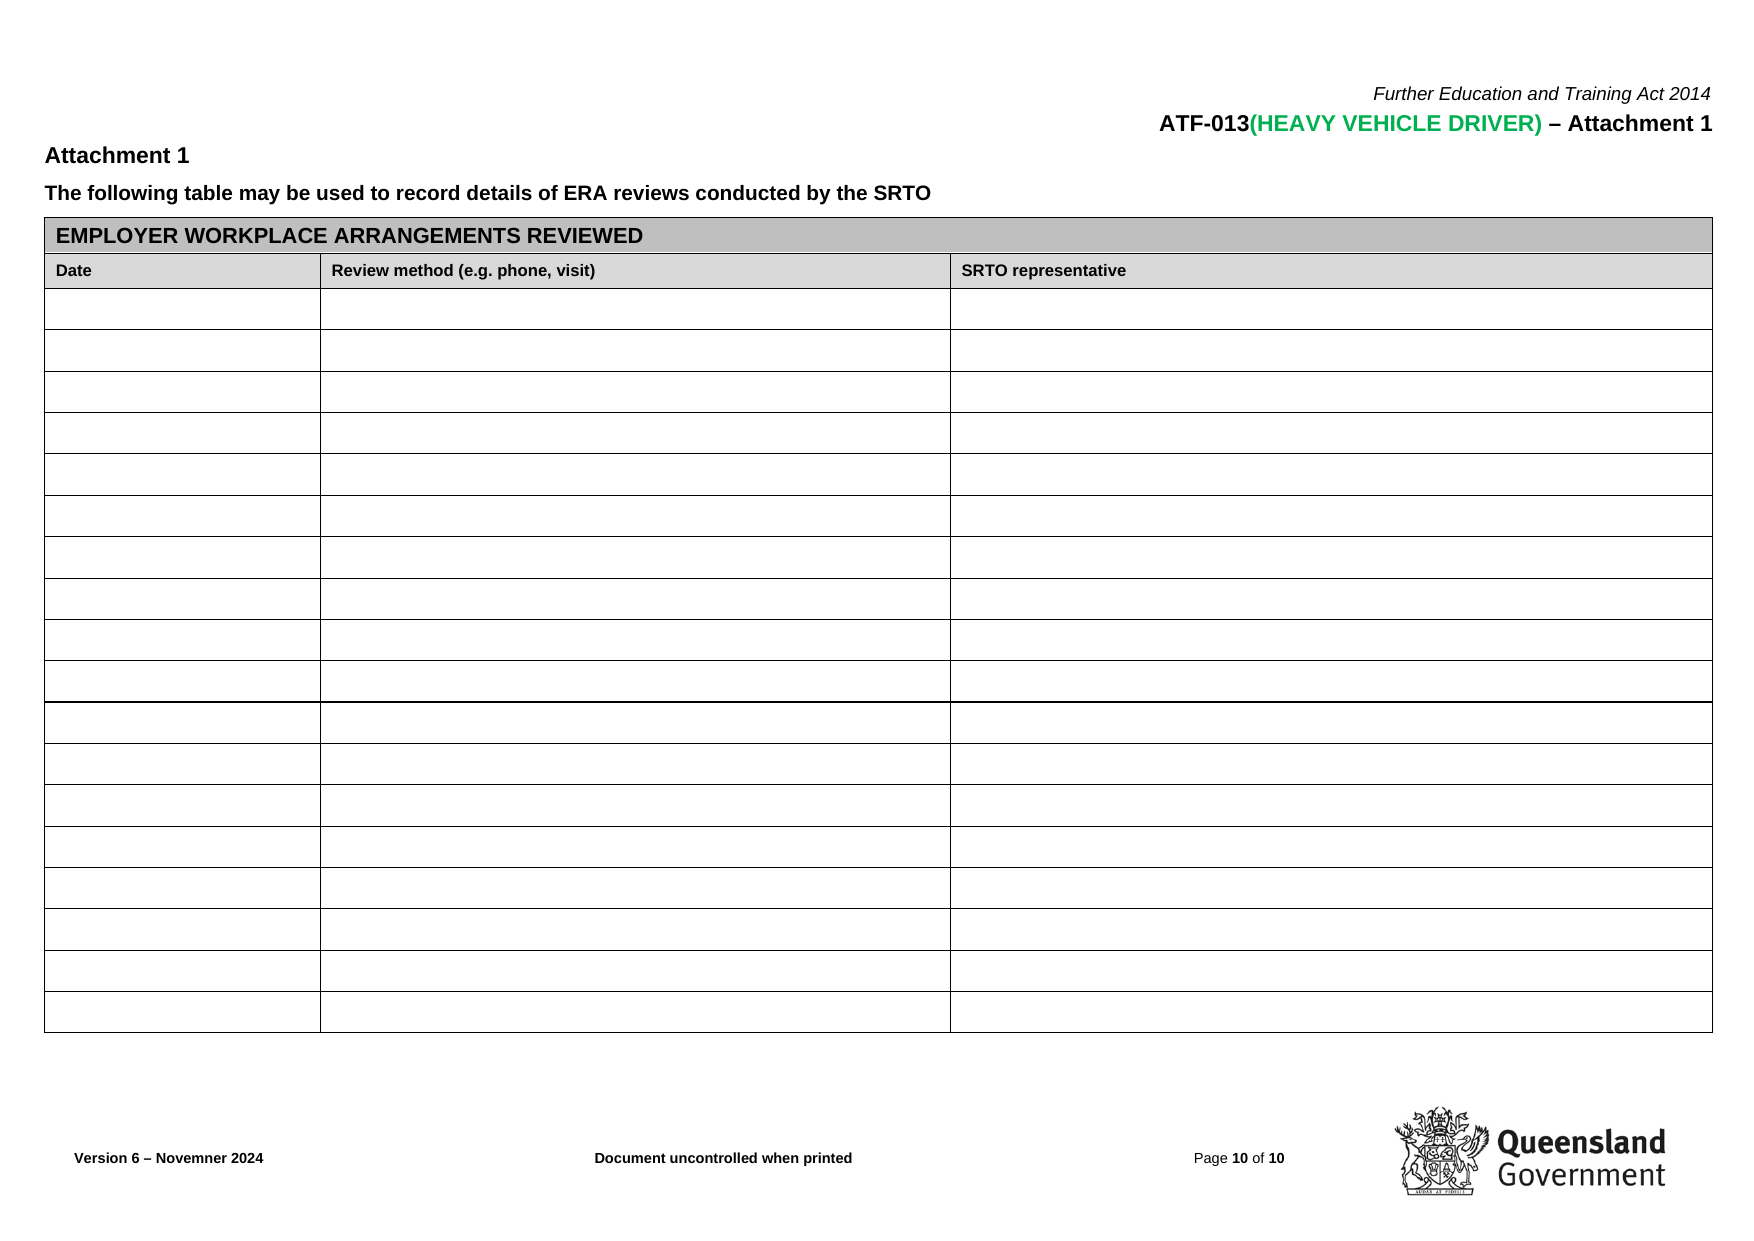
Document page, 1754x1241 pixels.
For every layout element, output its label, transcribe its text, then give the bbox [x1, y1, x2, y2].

table_cell SRTO representative [951, 254, 1712, 288]
table_cell [45, 289, 320, 329]
table_cell [951, 744, 1712, 784]
table_cell [45, 827, 320, 867]
table_cell [321, 579, 950, 619]
table_cell [951, 579, 1712, 619]
table_cell [45, 661, 320, 701]
table_cell [321, 661, 950, 701]
table_cell [45, 744, 320, 784]
table_cell [951, 372, 1712, 412]
text Attachment 1 [44, 142, 1710, 168]
table_cell [951, 289, 1712, 329]
table_cell [321, 785, 950, 826]
table_cell [321, 289, 950, 329]
table_cell [321, 620, 950, 660]
table_cell [951, 703, 1712, 743]
table_cell [951, 827, 1712, 867]
table_cell [951, 909, 1712, 949]
table_cell [321, 827, 950, 867]
table_cell [321, 454, 950, 495]
table_cell [321, 992, 950, 1032]
table_cell [321, 330, 950, 371]
table_cell [321, 951, 950, 991]
table_cell [951, 785, 1712, 826]
table_cell [45, 909, 320, 949]
table_cell [321, 703, 950, 743]
picture [1361, 1094, 1706, 1210]
table_cell [951, 661, 1712, 701]
table_cell Date [45, 254, 320, 288]
table_cell [951, 330, 1712, 371]
table_cell [45, 372, 320, 412]
table_cell [45, 579, 320, 619]
table_cell [951, 454, 1712, 495]
table_cell [951, 537, 1712, 577]
table_cell [951, 413, 1712, 453]
table_cell [951, 951, 1712, 991]
table_cell [321, 909, 950, 949]
table_cell [45, 785, 320, 826]
table_cell [321, 413, 950, 453]
table_cell [951, 620, 1712, 660]
table_cell [45, 454, 320, 495]
table_cell [45, 868, 320, 908]
table_cell [951, 496, 1712, 536]
table_cell [45, 620, 320, 660]
table_cell [45, 330, 320, 371]
table_cell [321, 744, 950, 784]
table_header Employer workplace arrangements reviewed [45, 218, 1712, 252]
table_cell [321, 496, 950, 536]
table_cell [45, 537, 320, 577]
table_cell [45, 992, 320, 1032]
text The following table may be used to record details of ERA reviews conducted by the SRTO [44, 181, 1710, 204]
table_cell [45, 951, 320, 991]
table_cell [321, 372, 950, 412]
table_cell [321, 868, 950, 908]
table_cell [45, 496, 320, 536]
table_cell [951, 868, 1712, 908]
table_cell [321, 537, 950, 577]
table_cell [951, 992, 1712, 1032]
table_cell [45, 413, 320, 453]
table_cell Review method (e.g. phone, visit) [321, 254, 950, 288]
table_cell [45, 703, 320, 743]
